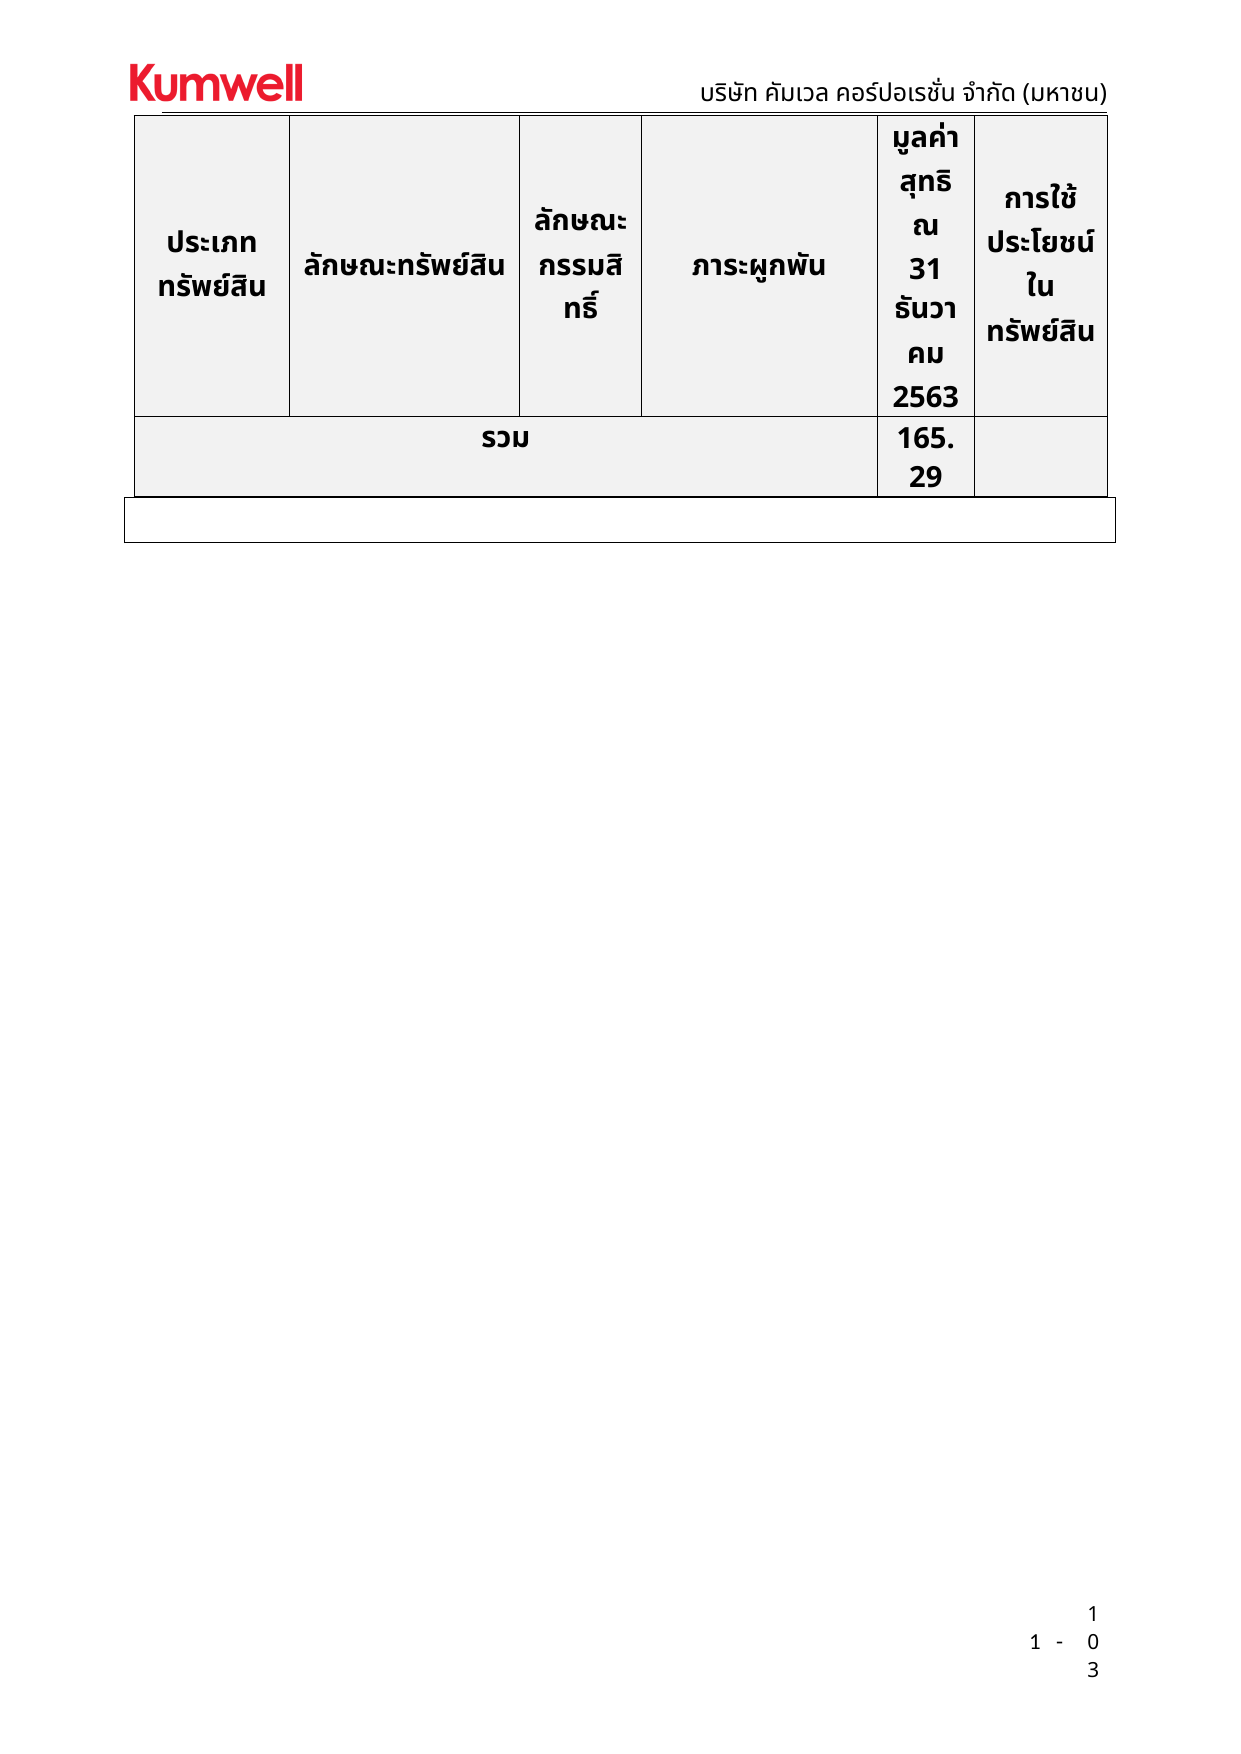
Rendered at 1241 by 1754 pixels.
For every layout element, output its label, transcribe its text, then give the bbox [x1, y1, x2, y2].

table_header ภาระผูกพัน [642, 116, 877, 416]
table_cell 165.29 [878, 417, 974, 496]
table_header ประเภททรัพย์สิน [135, 116, 289, 416]
table_header มูลค่าสุทธิ ณ 31 ธันวาคม 2563 [878, 116, 974, 416]
picture [129, 63, 303, 102]
table_cell รวม [135, 417, 877, 496]
table_header การใช้ประโยชน์ ในทรัพย์สิน [975, 116, 1107, 416]
table_header ลักษณะทรัพย์สิน [290, 116, 519, 416]
table_header ลักษณะกรรมสิทธิ์ [520, 116, 641, 416]
table_cell [975, 417, 1107, 496]
